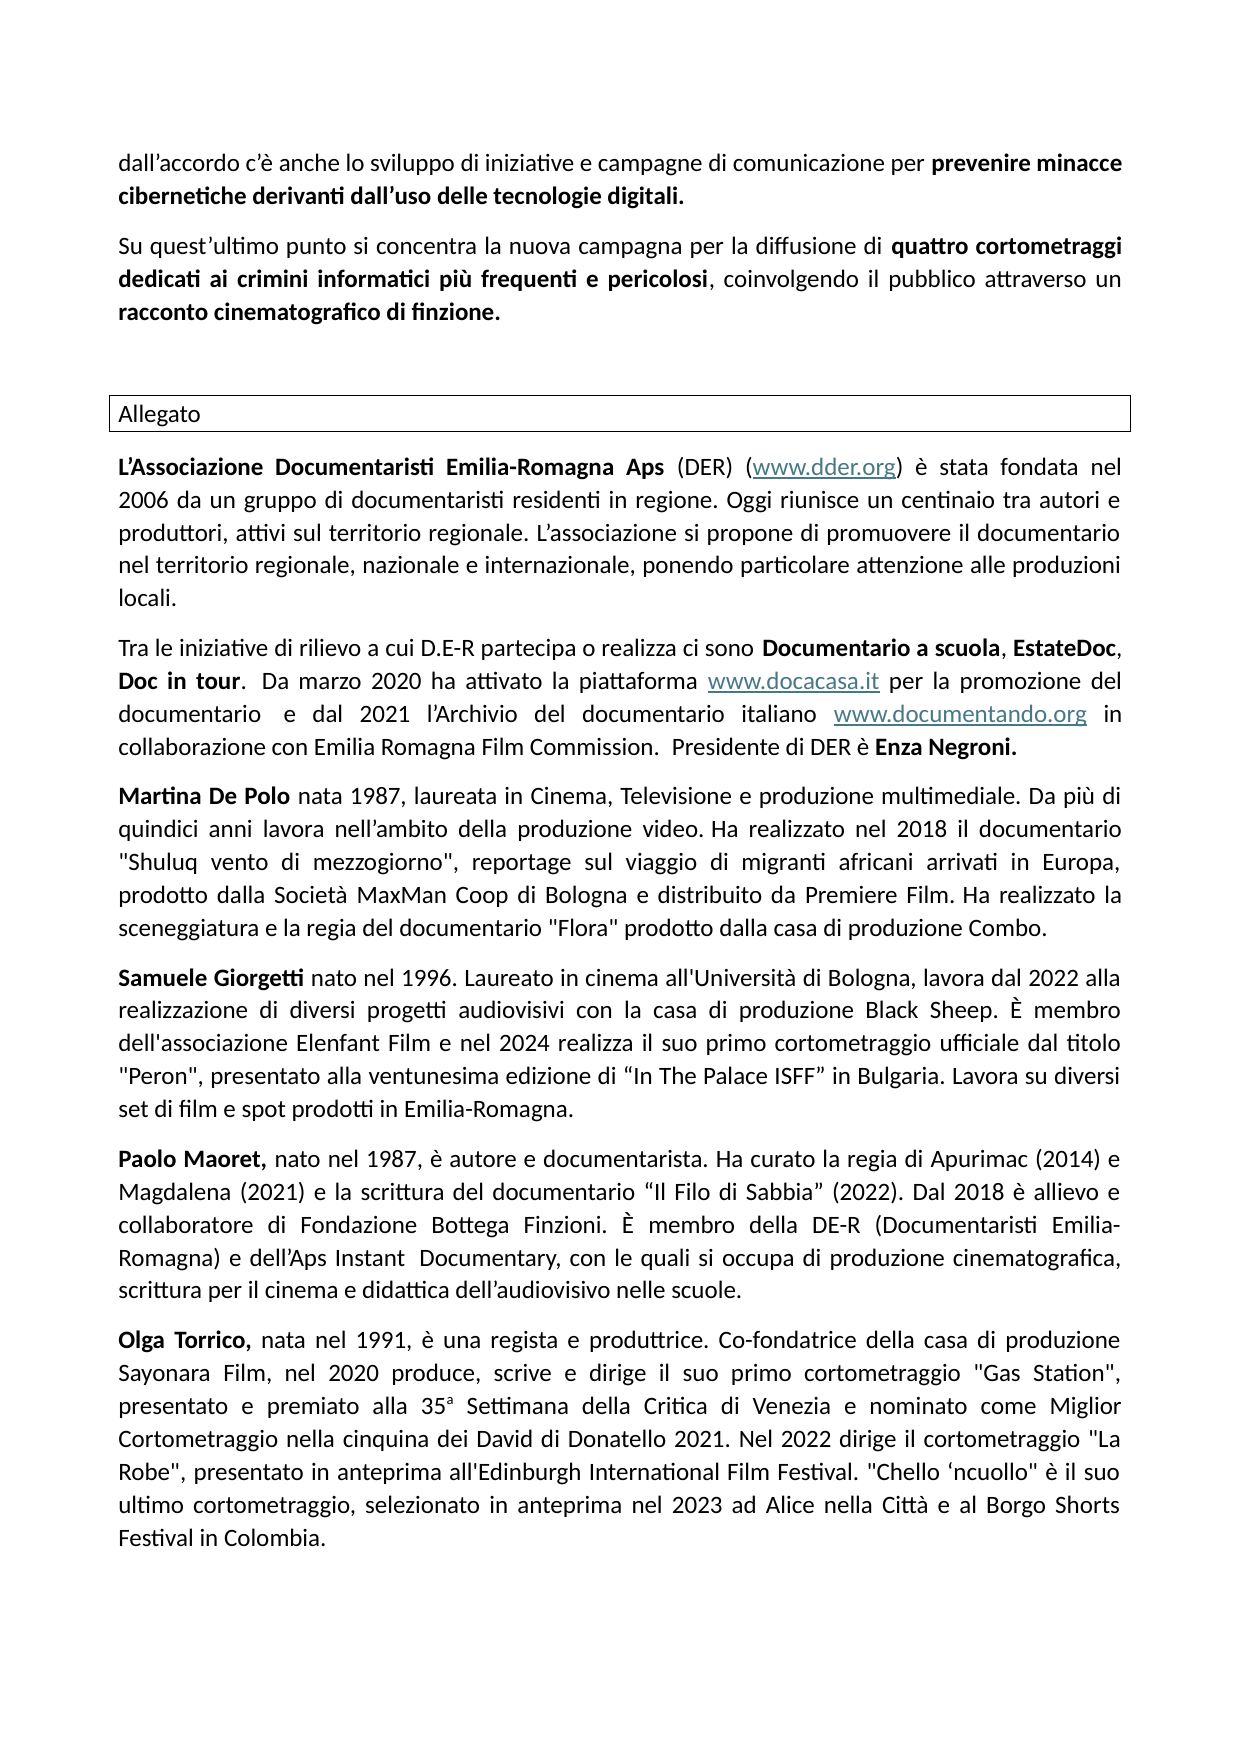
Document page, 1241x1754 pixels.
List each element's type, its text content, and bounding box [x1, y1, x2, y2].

text Martina De Polo nata 1987, laureata in Cinema, Televisione e produzione multimediale. Da più di quindici anni lavora nell’ambito della produzione video. Ha realizzato nel 2018 il documentario "Shuluq vento di mezzogiorno", reportage sul viaggio di migranti africani arrivati in Europa, prodotto dalla Società MaxMan Coop di Bologna e distribuito da Premiere Film. Ha realizzato la sceneggiatura e la regia del documentario "Flora" prodotto dalla casa di produzione Combo. [118, 781, 1122, 943]
text Samuele Giorgetti nato nel 1996. Laureato in cinema all'Università di Bologna, lavora dal 2022 alla realizzazione di diversi progetti audiovisivi con la casa di produzione Black Sheep. È membro dell'associazione Elenfant Film e nel 2024 realizza il suo primo cortometraggio ufficiale dal titolo "Peron", presentato alla ventunesima edizione di “In The Palace ISFF” in Bulgaria. Lavora su diversi set di film e spot prodotti in Emilia-Romagna. [118, 962, 1122, 1124]
text Su quest’ultimo punto si concentra la nuova campagna per la diffusione di quattro cortometraggi dedicati ai crimini informatici più frequenti e pericolosi, coinvolgendo il pubblico attraverso un racconto cinematografico di finzione. [118, 230, 1122, 326]
text L’Associazione Documentaristi Emilia-Romagna Aps (DER) (www.dder.org) è stata fondata nel 2006 da un gruppo di documentaristi residenti in regione. Oggi riunisce un centinaio tra autori e produttori, attivi sul territorio regionale. L’associazione si propone di promuovere il documentario nel territorio regionale, nazionale e internazionale, ponendo particolare attenzione alle produzioni locali. [118, 451, 1122, 613]
text Tra le iniziative di rilievo a cui D.E-R partecipa o realizza ci sono Documentario a scuola, EstateDoc, Doc in tour. Da marzo 2020 ha attivato la piattaforma www.docacasa.it per la promozione del documentario e dal 2021 l’Archivio del documentario italiano www.documentando.org in collaborazione con Emilia Romagna Film Commission. Presidente di DER è Enza Negroni. [118, 632, 1122, 761]
text Olga Torrico, nata nel 1991, è una regista e produttrice. Co-fondatrice della casa di produzione Sayonara Film, nel 2020 produce, scrive e dirige il suo primo cortometraggio "Gas Station", presentato e premiato alla 35a Settimana della Critica di Venezia e nominato come Miglior Cortometraggio nella cinquina dei David di Donatello 2021. Nel 2022 dirige il cortometraggio "La Robe", presentato in anteprima all'Edinburgh International Film Festival. "Chello ‘ncuollo" è il suo ultimo cortometraggio, selezionato in anteprima nel 2023 ad Alice nella Città e al Borgo Shorts Festival in Colombia. [118, 1324, 1122, 1552]
text Allegato [110, 396, 1130, 431]
text Paolo Maoret, nato nel 1987, è autore e documentarista. Ha curato la regia di Apurimac (2014) e Magdalena (2021) e la scrittura del documentario “Il Filo di Sabbia” (2022). Dal 2018 è allievo e collaboratore di Fondazione Bottega Finzioni. È membro della DE-R (Documentaristi Emilia-Romagna) e dell’Aps Instant Documentary, con le quali si occupa di produzione cinematografica, scrittura per il cinema e didattica dell’audiovisivo nelle scuole. [118, 1143, 1122, 1305]
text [118, 148, 1122, 211]
